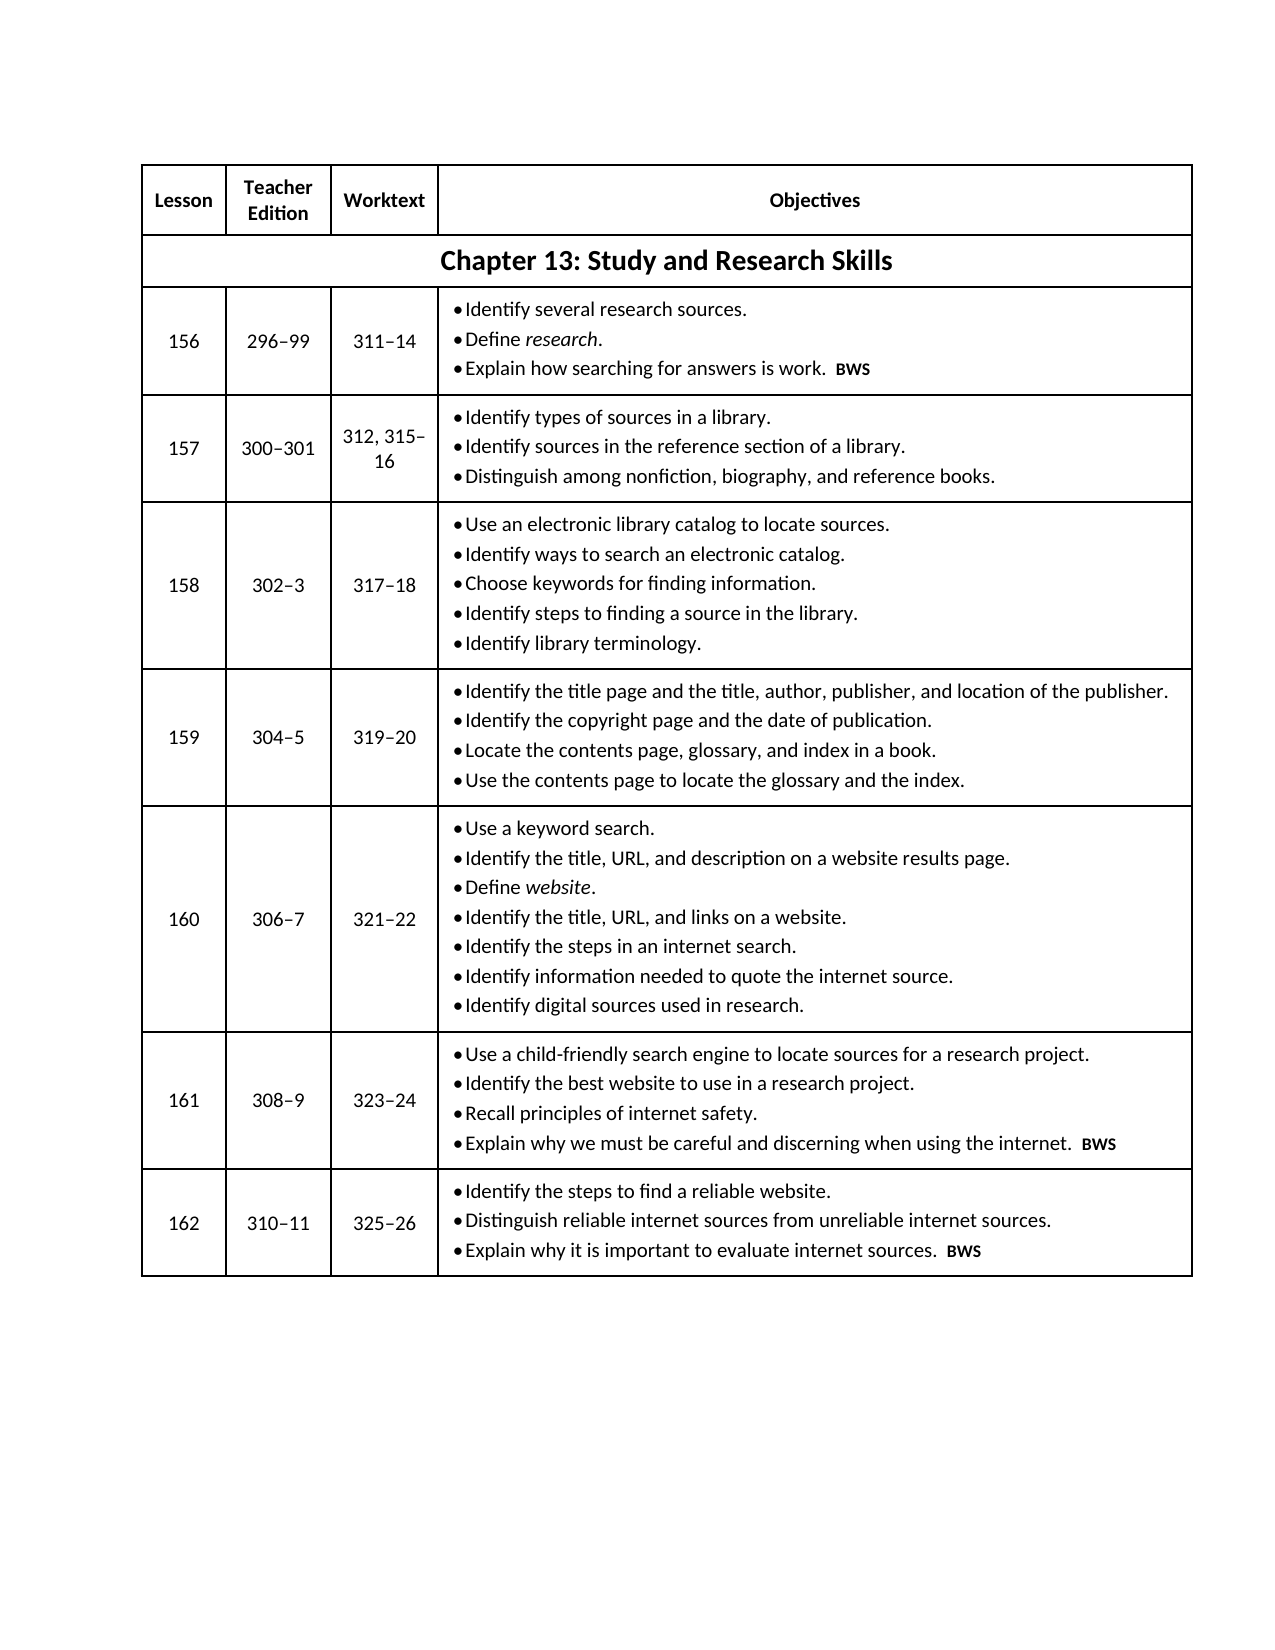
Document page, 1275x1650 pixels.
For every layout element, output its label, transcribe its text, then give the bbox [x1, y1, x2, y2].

table_cell 306–7 [227, 807, 330, 1031]
table_cell 159 [143, 670, 225, 805]
table_cell 321–22 [332, 807, 437, 1031]
table_cell Chapter 13: Study and Research Skills [143, 236, 1191, 286]
table_cell 311–14 [332, 288, 437, 393]
table_cell 302–3 [227, 503, 330, 668]
table_cell 312, 315–16 [332, 396, 437, 501]
table_cell 160 [143, 807, 225, 1031]
table_cell Use a keyword search. Identify the title, URL, and description on a website results page. Define website. Identify the title, URL, and links on a website. Identify the steps in an internet search. Identify information needed to quote the internet source. Identify digital sources used in research. [439, 807, 1191, 1031]
table_header Objectives [439, 166, 1191, 234]
table_cell 162 [143, 1170, 225, 1275]
table_cell 323–24 [332, 1033, 437, 1168]
table_cell Identify types of sources in a library. Identify sources in the reference section of a library. Distinguish among nonfiction, biography, and reference books. [439, 396, 1191, 501]
table_header Teacher Edition [227, 166, 330, 234]
table_cell 161 [143, 1033, 225, 1168]
table_cell Use an electronic library catalog to locate sources. Identify ways to search an electronic catalog. Choose keywords for finding information. Identify steps to finding a source in the library. Identify library terminology. [439, 503, 1191, 668]
table_cell 310–11 [227, 1170, 330, 1275]
table_cell 319–20 [332, 670, 437, 805]
table_cell 158 [143, 503, 225, 668]
table_header Lesson [143, 166, 225, 234]
table_cell Use a child-friendly search engine to locate sources for a research project. Identify the best website to use in a research project. Recall principles of internet safety. Explain why we must be careful and discerning when using the internet. BWS [439, 1033, 1191, 1168]
table_cell Identify the steps to find a reliable website. Distinguish reliable internet sources from unreliable internet sources. Explain why it is important to evaluate internet sources. BWS [439, 1170, 1191, 1275]
table_cell 308–9 [227, 1033, 330, 1168]
table_cell 156 [143, 288, 225, 393]
table_cell 325–26 [332, 1170, 437, 1275]
table_cell Identify several research sources. Define research. Explain how searching for answers is work. BWS [439, 288, 1191, 393]
table_cell 296–99 [227, 288, 330, 393]
table_cell 157 [143, 396, 225, 501]
table_header Worktext [332, 166, 437, 234]
table_cell Identify the title page and the title, author, publisher, and location of the publisher. Identify the copyright page and the date of publication. Locate the contents page, glossary, and index in a book. Use the contents page to locate the glossary and the index. [439, 670, 1191, 805]
table_cell 300–301 [227, 396, 330, 501]
table_cell 317–18 [332, 503, 437, 668]
table_cell 304–5 [227, 670, 330, 805]
